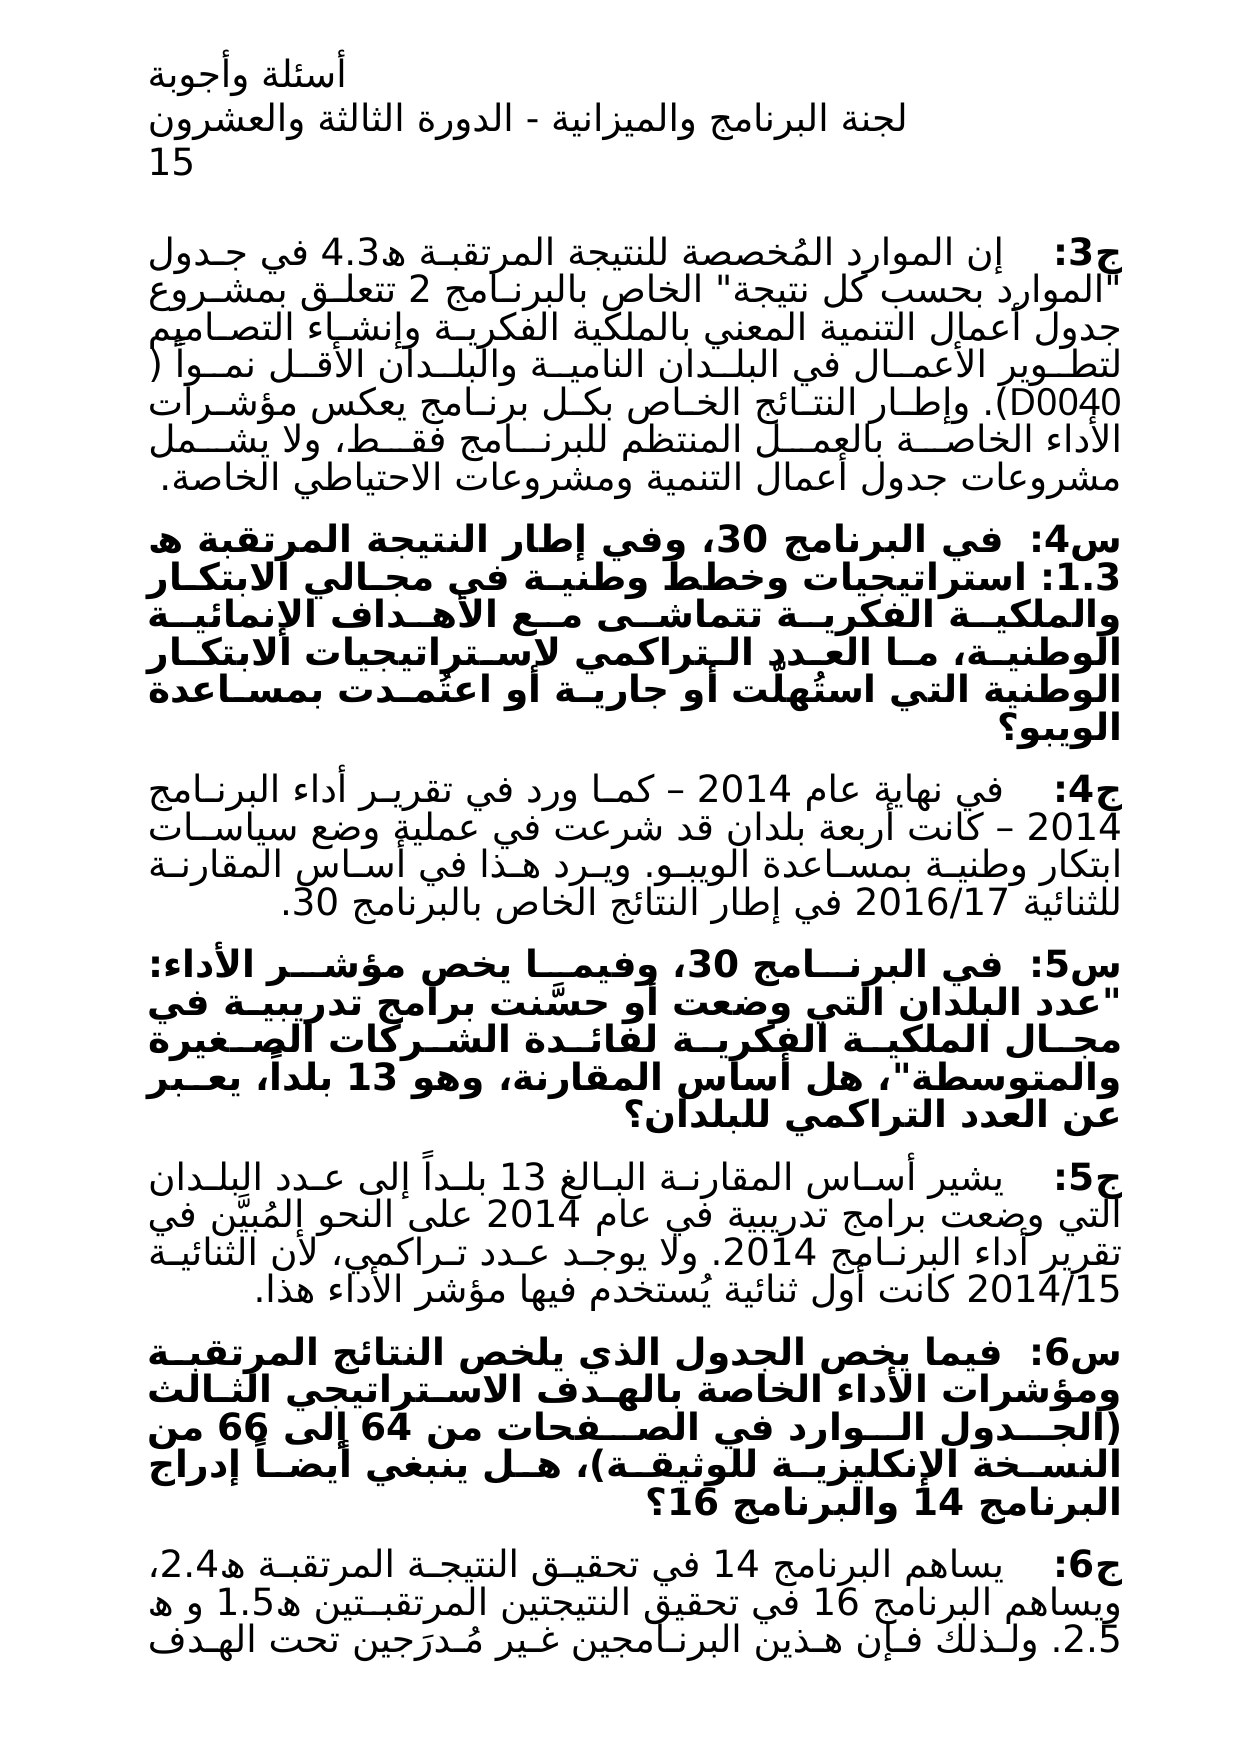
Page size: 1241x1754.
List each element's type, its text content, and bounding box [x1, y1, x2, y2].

text ج5: يشير أساس المقارنة البالغ 13 بلداً إلى عدد البلدان التي وضعت برامج تدريبية في عام 2014 على النحو المُبيَّن في تقرير أداء البرنامج 2014. ولا يوجد عدد تراكمي، لأن الثنائية 2014/15 كانت أول ثنائية يُستخدم فيها مؤشر الأداء هذا. [148, 1160, 1122, 1310]
text ج4: في نهاية عام 2014 – كما ورد في تقرير أداء البرنامج 2014 – كانت أربعة بلدان قد شرعت في عملية وضع سياسات ابتكار وطنية بمساعدة الويبو. ويرد هذا في أساس المقارنة للثنائية 2016/17 في إطار النتائج الخاص بالبرنامج 30. [148, 773, 1122, 923]
text ج3: إن الموارد المُخصصة للنتيجة المرتقبة ھ4.3 في جدول "الموارد بحسب كل نتيجة" الخاص بالبرنامج 2 تتعلق بمشروع جدول أعمال التنمية المعني بالملكية الفكرية وإنشاء التصاميم لتطوير الأعمال في البلدان النامية والبلدان الأقل نمواً (D0040). وإطار النتائج الخاص بكل برنامج يعكس مؤشرات الأداء الخاصة بالعمل المنتظم للبرنامج فقط، ولا يشمل مشروعات جدول أعمال التنمية ومشروعات الاحتياطي الخاصة. [148, 235, 1122, 498]
text س5: في البرنامج 30، وفيما يخص مؤشر الأداء: "عدد البلدان التي وضعت أو حسَّنت برامج تدريبية في مجال الملكية الفكرية لفائدة الشركات الصغيرة والمتوسطة"، هل أساس المقارنة، وهو 13 بلداً، يعبر عن العدد التراكمي للبلدان؟ [148, 948, 1122, 1135]
text س4: في البرنامج 30، وفي إطار النتيجة المرتقبة ھ1.3: استراتيجيات وخطط وطنية في مجالي الابتكار والملكية الفكرية تتماشى مع الأهداف الإنمائية الوطنية، ما العدد التراكمي لاستراتيجيات الابتكار الوطنية التي استُهلّت أو جارية أو اعتُمدت بمساعدة الويبو؟ [148, 523, 1122, 748]
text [148, 1548, 1122, 1660]
text س6: فيما يخص الجدول الذي يلخص النتائج المرتقبة ومؤشرات الأداء الخاصة بالهدف الاستراتيجي الثالث (الجدول الوارد في الصفحات من 64 إلى 66 من النسخة الإنكليزية للوثيقة)، هل ينبغي أيضاً إدراج البرنامج 14 والبرنامج 16؟ [148, 1335, 1122, 1523]
